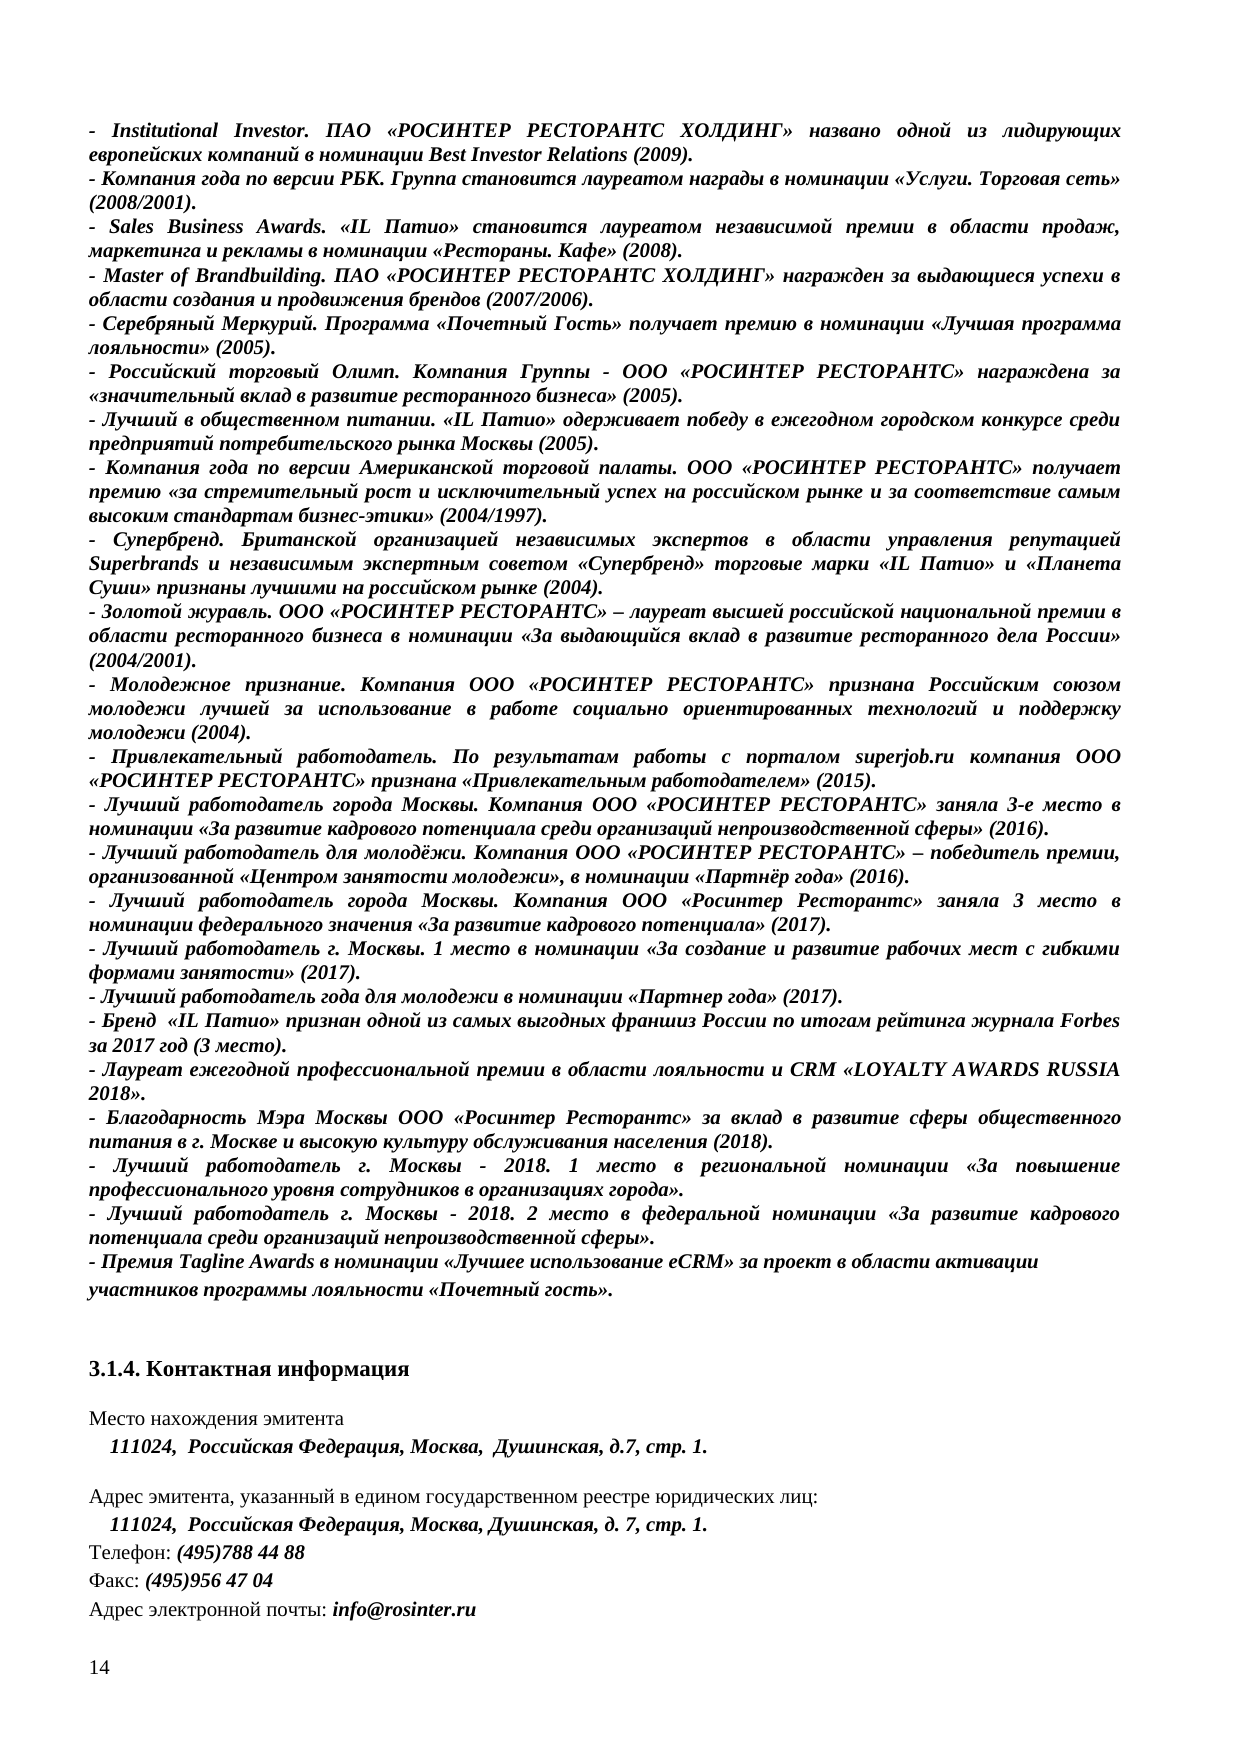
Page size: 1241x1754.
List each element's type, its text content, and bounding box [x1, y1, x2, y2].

text - Компания года по версии РБК. Группа становится лауреатом награды в номинации «Услуги. Торговая сеть» (2008/2001). [89, 166, 1122, 214]
text - Лучший работодатель для молодёжи. Компания ООО «РОСИНТЕР РЕСТОРАНТС» – победитель премии, организованной «Центром занятости молодежи», в номинации «Партнёр года» (2016). [89, 840, 1122, 888]
text - Лучший в общественном питании. «IL Патио» одерживает победу в ежегодном городском конкурсе среди предприятий потребительского рынка Москвы (2005). [89, 407, 1122, 455]
text - Молодежное признание. Компания ООО «РОСИНТЕР РЕСТОРАНТС» признана Российским союзом молодежи лучшей за использование в работе социально ориентированных технологий и поддержку молодежи (2004). [89, 672, 1122, 744]
text - Супербренд. Британской организацией независимых экспертов в области управления репутацией Superbrands и независимым экспертным советом «Супербренд» торговые марки «IL Патио» и «Планета Суши» признаны лучшими на российском рынке (2004). [89, 527, 1122, 599]
text - Благодарность Мэра Москвы ООО «Росинтер Ресторантс» за вклад в развитие сферы общественного питания в г. Москве и высокую культуру обслуживания населения (2018). [89, 1105, 1122, 1153]
subtitle Место нахождения эмитента [89, 1406, 1122, 1430]
text Телефон: (495)788 44 88 [89, 1540, 1122, 1564]
text - Sales Business Awards. «IL Патио» становится лауреатом независимой премии в области продаж, маркетинга и рекламы в номинации «Рестораны. Кафе» (2008). [89, 214, 1122, 262]
text - Лучший работодатель г. Москвы. 1 место в номинации «За создание и развитие рабочих мест с гибкими формами занятости» (2017). [89, 936, 1122, 984]
text - Золотой журавль. ООО «РОСИНТЕР РЕСТОРАНТС» – лауреат высшей российской национальной премии в области ресторанного бизнеса в номинации «За выдающийся вклад в развитие ресторанного дела России» (2004/2001). [89, 599, 1122, 672]
text - Institutional Investor. ПАО «РОСИНТЕР РЕСТОРАНТС ХОЛДИНГ» названо одной из лидирующих европейских компаний в номинации Best Investor Relations (2009). [89, 118, 1122, 166]
text Факс: (495)956 47 04 [89, 1568, 1122, 1592]
text - Master of Brandbuilding. ПАО «РОСИНТЕР РЕСТОРАНТС ХОЛДИНГ» награжден за выдающиеся успехи в области создания и продвижения брендов (2007/2006). [89, 262, 1122, 311]
text - Лучший работодатель г. Москвы - 2018. 1 место в региональной номинации «За повышение профессионального уровня сотрудников в организациях города». [89, 1153, 1122, 1201]
text 111024, Российская Федерация, Москва, Душинская, д. 7, стр. 1. [109, 1512, 1122, 1536]
text 111024, Российская Федерация, Москва, Душинская, д.7, стр. 1. [109, 1434, 1122, 1458]
text Адрес электронной почты: info@rosinter.ru [89, 1596, 1122, 1621]
text - Лучший работодатель города Москвы. Компания ООО «Росинтер Ресторантс» заняла 3 место в номинации федерального значения «За развитие кадрового потенциала» (2017). [89, 888, 1122, 936]
text - Лучший работодатель года для молодежи в номинации «Партнер года» (2017). [89, 984, 1122, 1008]
text - Лауреат ежегодной профессиональной премии в области лояльности и CRM «LOYALTY AWARDS RUSSIA 2018». [89, 1057, 1122, 1105]
text - Лучший работодатель г. Москвы - 2018. 2 место в федеральной номинации «За развитие кадрового потенциала среди организаций непроизводственной сферы». [89, 1201, 1122, 1249]
subtitle Адрес эмитента, указанный в едином государственном реестре юридических лиц: [89, 1483, 1122, 1508]
text - Компания года по версии Американской торговой палаты. ООО «РОСИНТЕР РЕСТОРАНТС» получает премию «за стремительный рост и исключительный успех на российском рынке и за соответствие самым высоким стандартам бизнес-этики» (2004/1997). [89, 455, 1122, 527]
text - Бренд «IL Патио» признан одной из самых выгодных франшиз России по итогам рейтинга журнала Forbes за 2017 год (3 место). [89, 1008, 1122, 1057]
text - Премия Tagline Awards в номинации «Лучшее использование eCRM» за проект в области активации участников программы лояльности «Почетный гость». [89, 1249, 1122, 1302]
text - Российский торговый Олимп. Компания Группы - ООО «РОСИНТЕР РЕСТОРАНТС» награждена за «значительный вклад в развитие ресторанного бизнеса» (2005). [89, 359, 1122, 407]
text - Лучший работодатель города Москвы. Компания ООО «РОСИНТЕР РЕСТОРАНТС» заняла 3-е место в номинации «За развитие кадрового потенциала среди организаций непроизводственной сферы» (2016). [89, 792, 1122, 840]
text - Серебряный Меркурий. Программа «Почетный Гость» получает премию в номинации «Лучшая программа лояльности» (2005). [89, 311, 1122, 359]
text - Привлекательный работодатель. По результатам работы с порталом superjob.ru компания ООО «РОСИНТЕР РЕСТОРАНТС» признана «Привлекательным работодателем» (2015). [89, 744, 1122, 792]
subtitle 3.1.4. Контактная информация [89, 1355, 1122, 1381]
